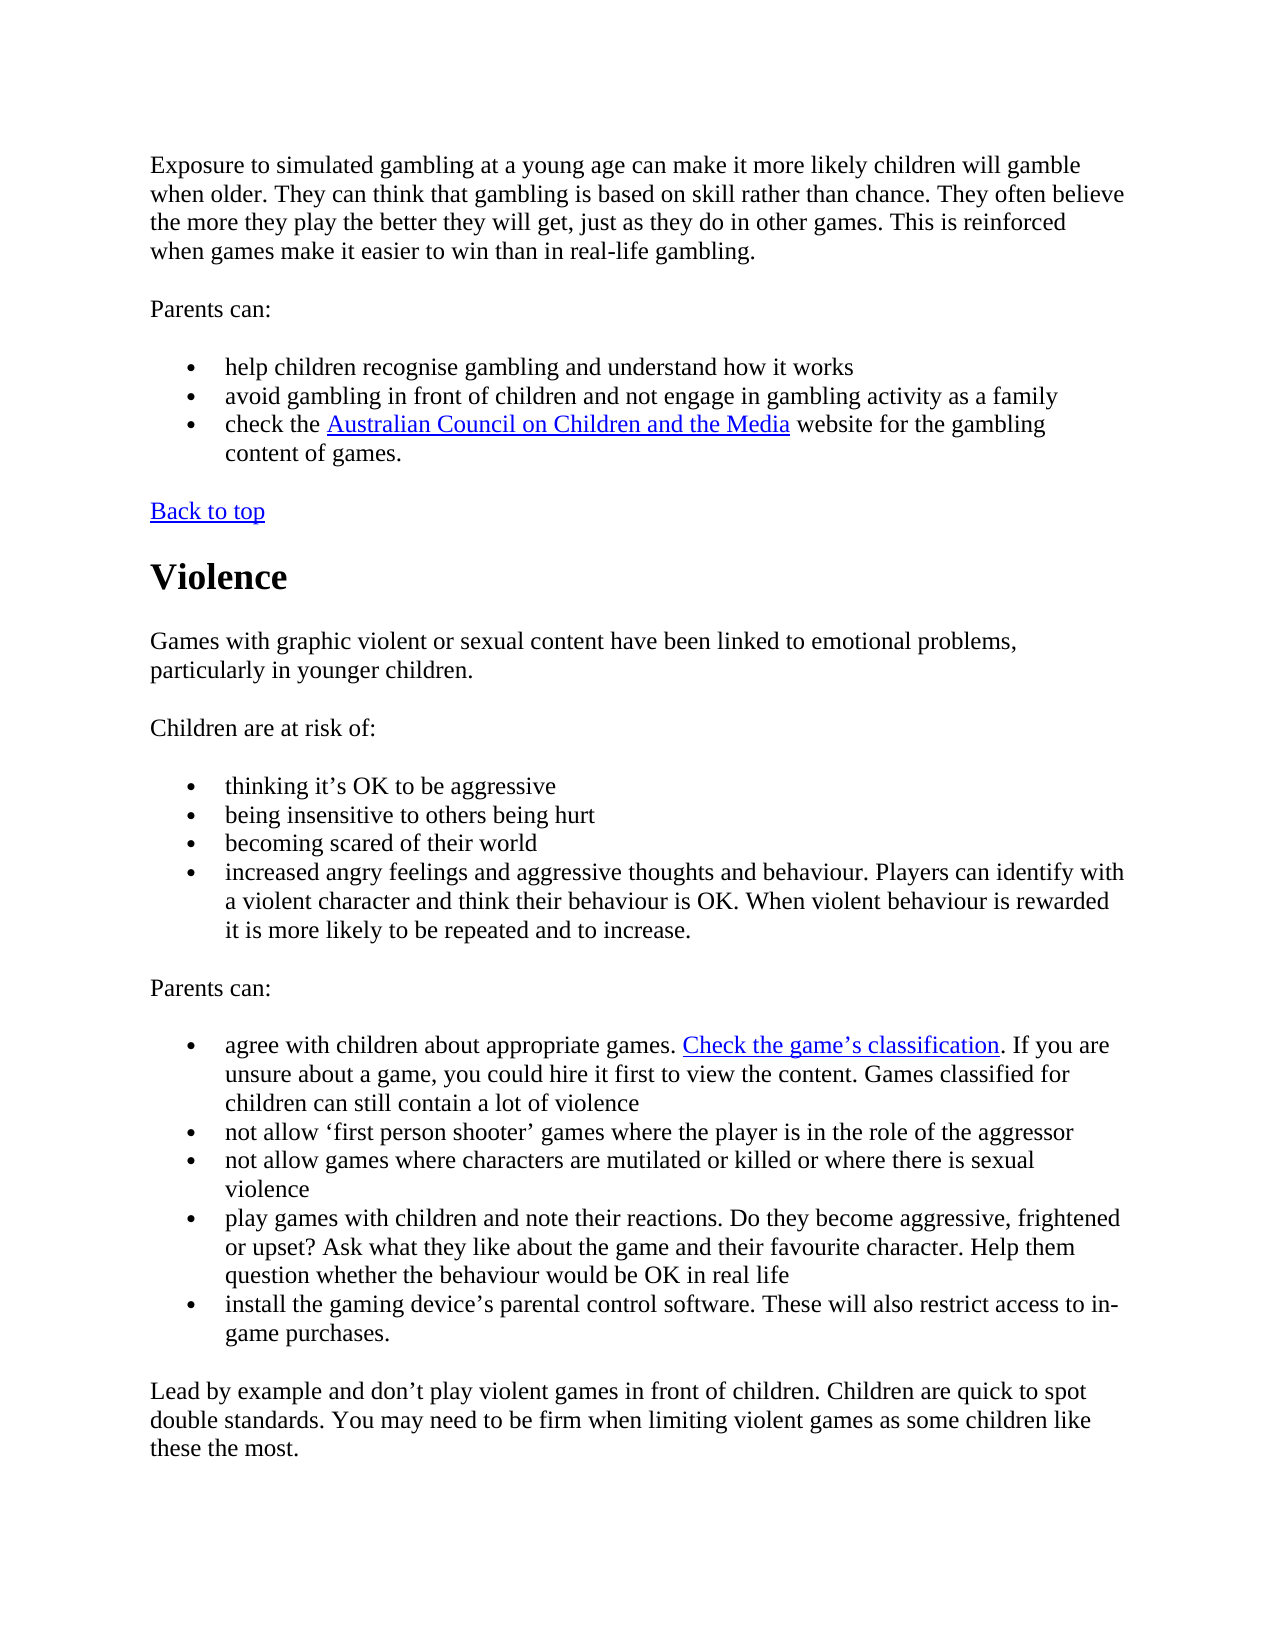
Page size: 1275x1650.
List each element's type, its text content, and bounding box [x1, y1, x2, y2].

text Parents can: [150, 973, 1125, 1001]
list not allow ‘first person shooter’ games where the player is in the role of the aggressor [187, 1117, 1125, 1146]
list play games with children and note their reactions. Do they become aggressive, frightened or upset? Ask what they like about the game and their favourite character. Help them question whether the behaviour would be OK in real life [187, 1203, 1125, 1289]
list being insensitive to others being hurt [187, 800, 1125, 828]
text Parents can: [150, 294, 1125, 323]
list agree with children about appropriate games. Check the game’s classification. If you are unsure about a game, you could hire it first to view the content. Games classified for children can still contain a lot of violence [187, 1031, 1125, 1117]
text Children are at risk of: [150, 713, 1125, 742]
text Exposure to simulated gambling at a young age can make it more likely children will gamble when older. They can think that gambling is based on skill rather than chance. They often believe the more they play the better they will get, just as they do in other games. This is reinforced when games make it easier to win than in real-life gambling. [150, 150, 1125, 265]
text Games with graphic violent or sexual content have been linked to emotional problems, particularly in younger children. [150, 626, 1125, 684]
list becoming scared of their world [187, 828, 1125, 857]
list help children recognise gambling and understand how it works [187, 352, 1125, 381]
text Lead by example and don’t play violent games in front of children. Children are quick to spot double standards. You may need to be firm when limiting violent games as some children like these the most. [150, 1376, 1125, 1462]
list avoid gambling in front of children and not engage in gambling activity as a family [187, 381, 1125, 409]
text Back to top [150, 496, 1125, 525]
list not allow games where characters are mutilated or killed or where there is sexual violence [187, 1146, 1125, 1203]
list thinking it’s OK to be aggressive [187, 771, 1125, 800]
text Violence [150, 554, 1125, 597]
list check the Australian Council on Children and the Media website for the gambling content of games. [187, 409, 1125, 467]
list install the gaming device’s parental control software. These will also restrict access to in-game purchases. [187, 1289, 1125, 1347]
list increased angry feelings and aggressive thoughts and behaviour. Players can identify with a violent character and think their behaviour is OK. When violent behaviour is rewarded it is more likely to be repeated and to increase. [187, 857, 1125, 943]
